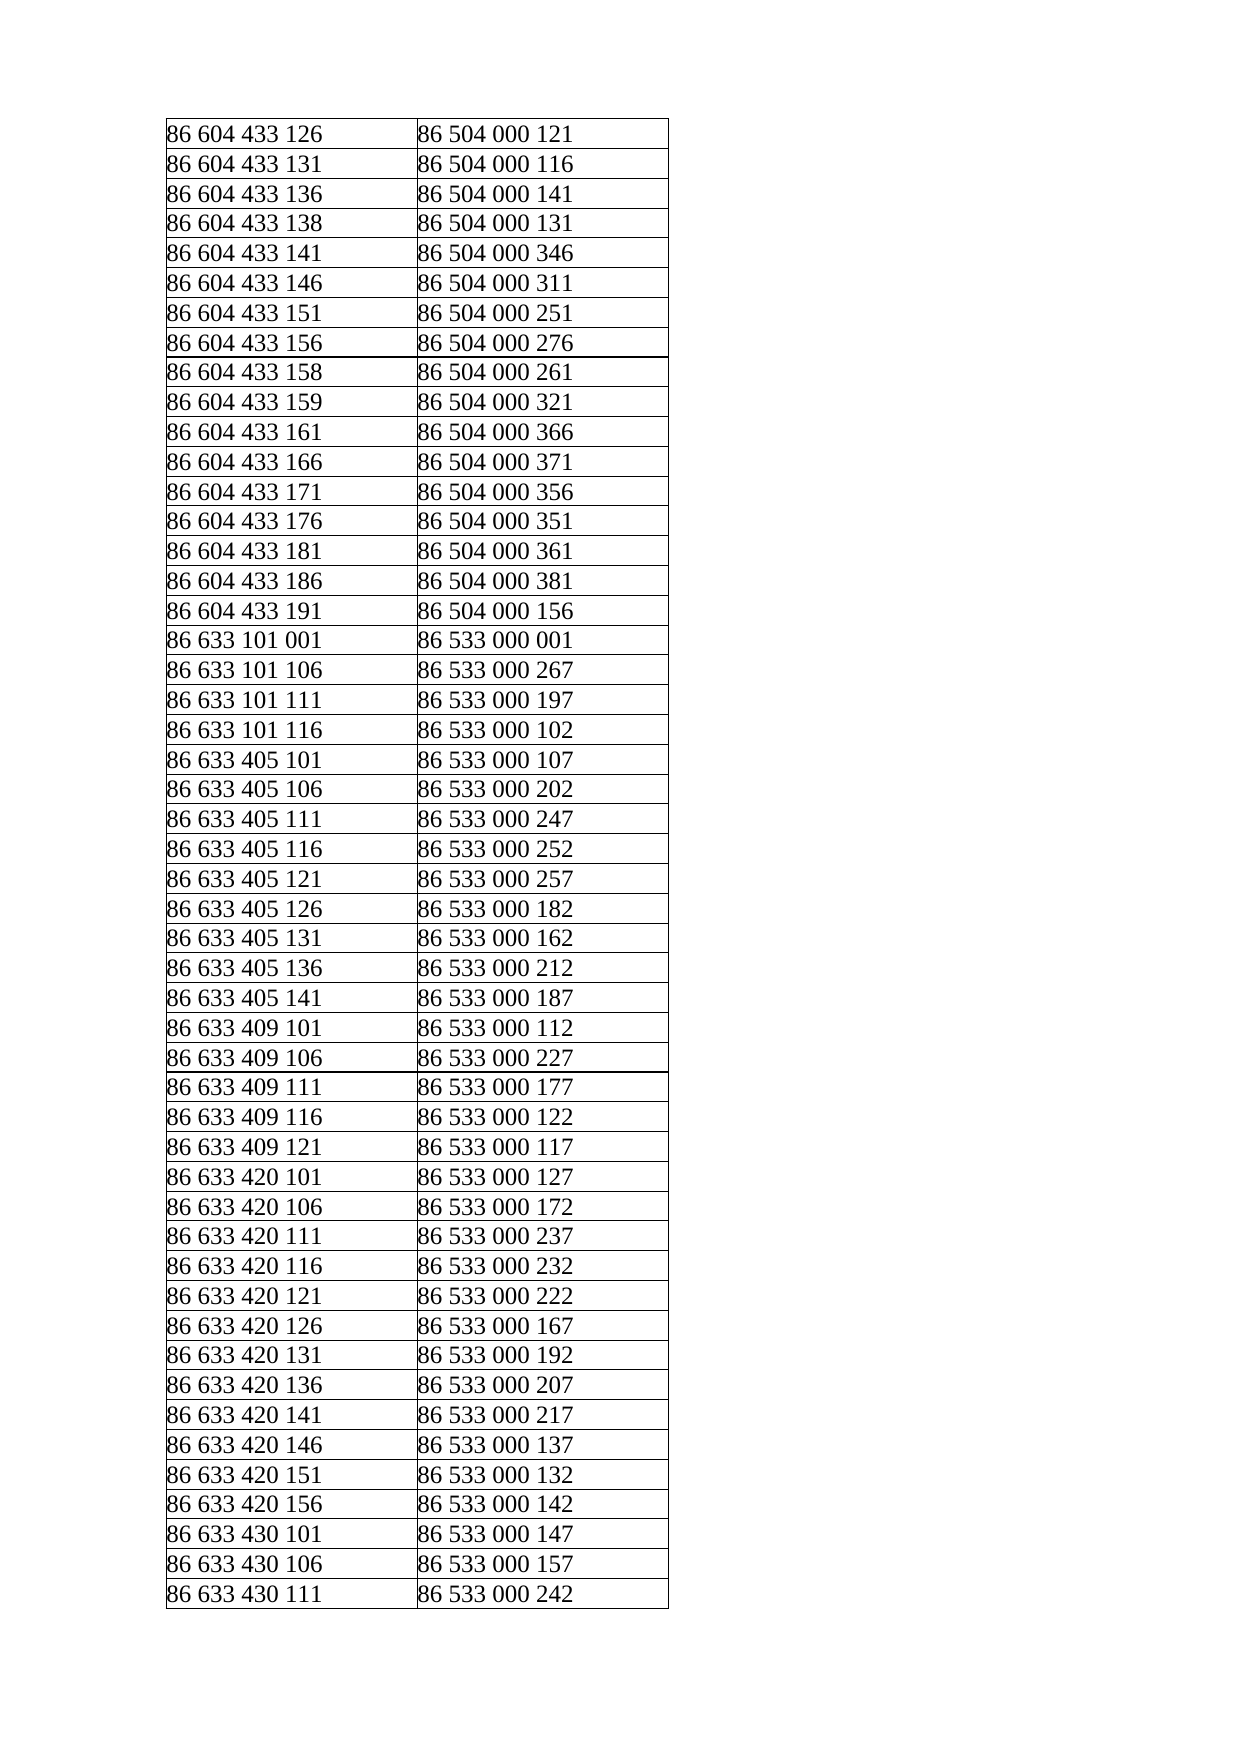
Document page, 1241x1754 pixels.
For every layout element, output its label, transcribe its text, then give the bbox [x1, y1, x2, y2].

table_cell 86 633 101 111 [167, 685, 417, 714]
table_cell 86 604 433 131 [167, 149, 417, 178]
table_cell 86 533 000 127 [418, 1162, 668, 1191]
table_cell 86 533 000 217 [418, 1400, 668, 1429]
table_cell 86 504 000 351 [418, 506, 668, 535]
table_cell 86 533 000 227 [418, 1043, 668, 1071]
table_cell 86 533 000 192 [418, 1341, 668, 1369]
table_cell 86 604 433 158 [167, 358, 417, 386]
table_cell 86 604 433 156 [167, 328, 417, 356]
table_cell 86 504 000 131 [418, 209, 668, 237]
table_cell 86 633 405 141 [167, 983, 417, 1012]
table_cell 86 633 420 106 [167, 1192, 417, 1220]
table_cell 86 504 000 141 [418, 179, 668, 207]
table_cell 86 533 000 137 [418, 1430, 668, 1459]
table_cell 86 633 409 106 [167, 1043, 417, 1071]
table_cell 86 633 405 111 [167, 804, 417, 833]
table_cell 86 633 405 101 [167, 745, 417, 773]
table_cell 86 633 430 106 [167, 1549, 417, 1578]
table_cell 86 533 000 197 [418, 685, 668, 714]
table_cell 86 533 000 112 [418, 1013, 668, 1042]
table_cell 86 533 000 222 [418, 1281, 668, 1310]
table_cell 86 533 000 267 [418, 655, 668, 684]
table_cell 86 533 000 247 [418, 804, 668, 833]
table_cell 86 633 405 106 [167, 775, 417, 803]
table_cell 86 633 405 131 [167, 924, 417, 952]
table_cell 86 504 000 311 [418, 268, 668, 297]
table_cell 86 604 433 181 [167, 536, 417, 565]
table_cell 86 504 000 361 [418, 536, 668, 565]
table_cell 86 533 000 142 [418, 1490, 668, 1518]
table_cell 86 533 000 237 [418, 1221, 668, 1250]
table_cell 86 604 433 138 [167, 209, 417, 237]
table_cell 86 504 000 251 [418, 298, 668, 327]
table_cell 86 504 000 346 [418, 238, 668, 267]
table_cell 86 633 420 101 [167, 1162, 417, 1191]
table_cell 86 633 420 136 [167, 1370, 417, 1399]
table_cell 86 633 101 106 [167, 655, 417, 684]
table_cell 86 633 405 126 [167, 894, 417, 922]
table_cell 86 633 405 136 [167, 953, 417, 982]
table_cell 86 604 433 151 [167, 298, 417, 327]
table_cell 86 533 000 202 [418, 775, 668, 803]
table_cell 86 633 430 101 [167, 1519, 417, 1548]
table_cell 86 504 000 356 [418, 477, 668, 505]
table_cell 86 533 000 257 [418, 864, 668, 893]
table_cell 86 633 420 121 [167, 1281, 417, 1310]
table_cell 86 533 000 122 [418, 1102, 668, 1131]
table_cell 86 633 420 126 [167, 1311, 417, 1339]
table_cell 86 504 000 321 [418, 387, 668, 416]
table_cell 86 533 000 162 [418, 924, 668, 952]
table_cell 86 633 101 116 [167, 715, 417, 744]
table_cell 86 504 000 381 [418, 566, 668, 595]
table_cell 86 533 000 252 [418, 834, 668, 863]
table_cell 86 633 420 111 [167, 1221, 417, 1250]
table_cell 86 504 000 116 [418, 149, 668, 178]
table_cell 86 533 000 001 [418, 626, 668, 654]
table_cell 86 533 000 147 [418, 1519, 668, 1548]
table_cell 86 533 000 132 [418, 1460, 668, 1488]
table_cell 86 633 409 101 [167, 1013, 417, 1042]
table_cell 86 504 000 156 [418, 596, 668, 624]
table_cell 86 633 101 001 [167, 626, 417, 654]
table_cell 86 633 420 146 [167, 1430, 417, 1459]
table_cell 86 633 430 111 [167, 1579, 417, 1608]
table_cell 86 633 420 116 [167, 1251, 417, 1280]
table_cell 86 604 433 141 [167, 238, 417, 267]
table_cell 86 533 000 187 [418, 983, 668, 1012]
table_cell 86 533 000 117 [418, 1132, 668, 1161]
table_cell 86 604 433 166 [167, 447, 417, 476]
table_cell 86 604 433 146 [167, 268, 417, 297]
table_cell 86 533 000 107 [418, 745, 668, 773]
table_cell 86 633 420 141 [167, 1400, 417, 1429]
table_cell 86 633 405 116 [167, 834, 417, 863]
table_cell 86 533 000 177 [418, 1073, 668, 1101]
table_cell 86 604 433 191 [167, 596, 417, 624]
table_cell 86 633 409 121 [167, 1132, 417, 1161]
table_cell 86 604 433 161 [167, 417, 417, 446]
table_cell 86 604 433 186 [167, 566, 417, 595]
table_cell 86 504 000 366 [418, 417, 668, 446]
table_cell 86 533 000 172 [418, 1192, 668, 1220]
table_cell 86 604 433 126 [167, 119, 417, 148]
table_cell 86 633 420 156 [167, 1490, 417, 1518]
table_cell 86 633 409 111 [167, 1073, 417, 1101]
table_cell 86 604 433 171 [167, 477, 417, 505]
table_cell 86 504 000 276 [418, 328, 668, 356]
table_cell 86 533 000 212 [418, 953, 668, 982]
table_cell 86 533 000 232 [418, 1251, 668, 1280]
table_cell 86 504 000 121 [418, 119, 668, 148]
table_cell 86 604 433 176 [167, 506, 417, 535]
table_cell 86 604 433 159 [167, 387, 417, 416]
table_cell 86 533 000 157 [418, 1549, 668, 1578]
table_cell 86 504 000 261 [418, 358, 668, 386]
table_cell 86 533 000 242 [418, 1579, 668, 1608]
table_cell 86 633 420 131 [167, 1341, 417, 1369]
table_cell 86 533 000 102 [418, 715, 668, 744]
table_cell 86 633 409 116 [167, 1102, 417, 1131]
table_cell 86 533 000 182 [418, 894, 668, 922]
table_cell 86 533 000 207 [418, 1370, 668, 1399]
table_cell 86 533 000 167 [418, 1311, 668, 1339]
table_cell 86 633 420 151 [167, 1460, 417, 1488]
table_cell 86 633 405 121 [167, 864, 417, 893]
table_cell 86 504 000 371 [418, 447, 668, 476]
table_cell 86 604 433 136 [167, 179, 417, 207]
